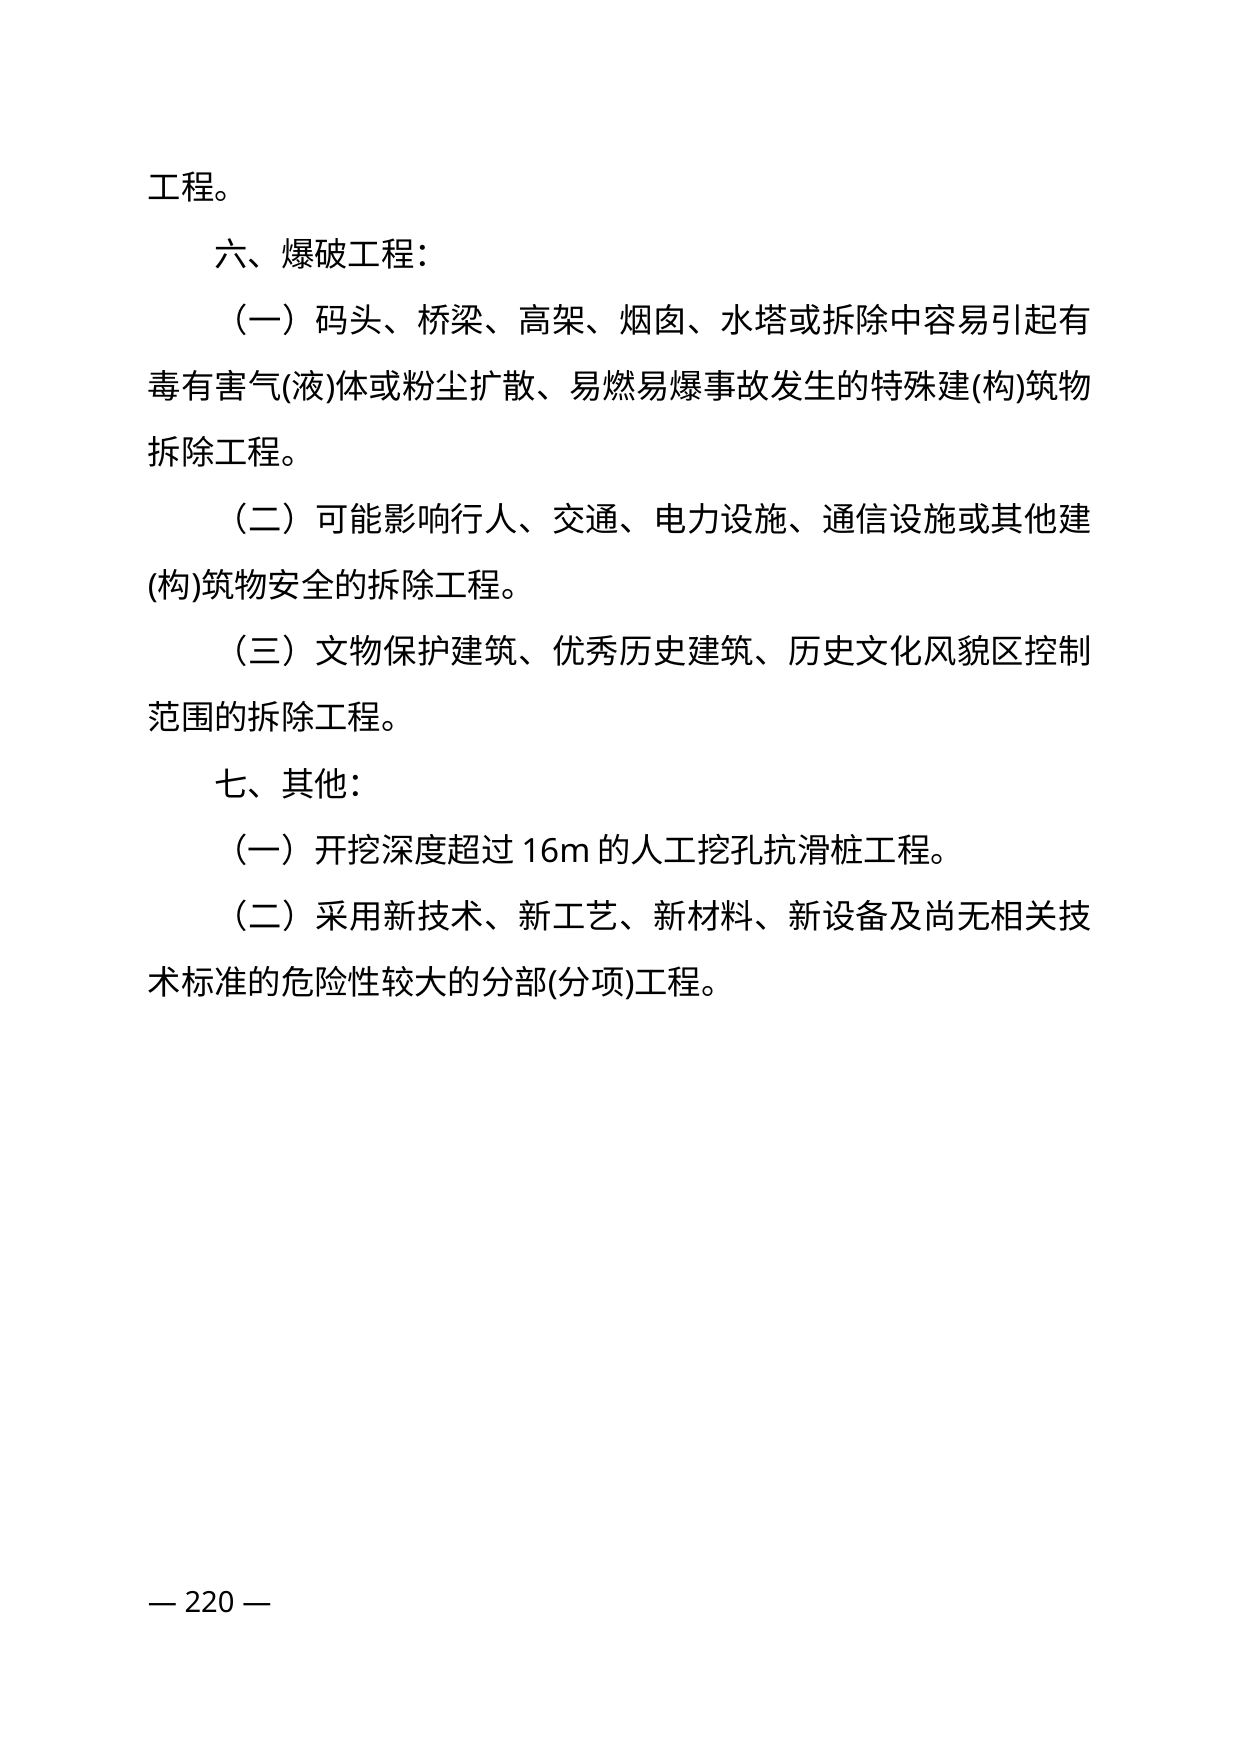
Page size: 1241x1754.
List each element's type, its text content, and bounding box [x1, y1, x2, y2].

text 七、其他： [148, 748, 1093, 814]
text （一）开挖深度超过16m的人工挖孔抗滑桩工程。 [148, 814, 1093, 881]
text （二）采用新技术、新工艺、新材料、新设备及尚无相关技术标准的危险性较大的分部(分项)工程。 [148, 881, 1093, 1013]
text （三）文物保护建筑、优秀历史建筑、历史文化风貌区控制范围的拆除工程。 [148, 616, 1093, 748]
text （二）可能影响行人、交通、电力设施、通信设施或其他建(构)筑物安全的拆除工程。 [148, 483, 1093, 616]
text 六、爆破工程： [148, 218, 1093, 284]
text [148, 152, 1093, 218]
text （一）码头、桥梁、高架、烟囱、水塔或拆除中容易引起有毒有害气(液)体或粉尘扩散、易燃易爆事故发生的特殊建(构)筑物拆除工程。 [148, 284, 1093, 483]
